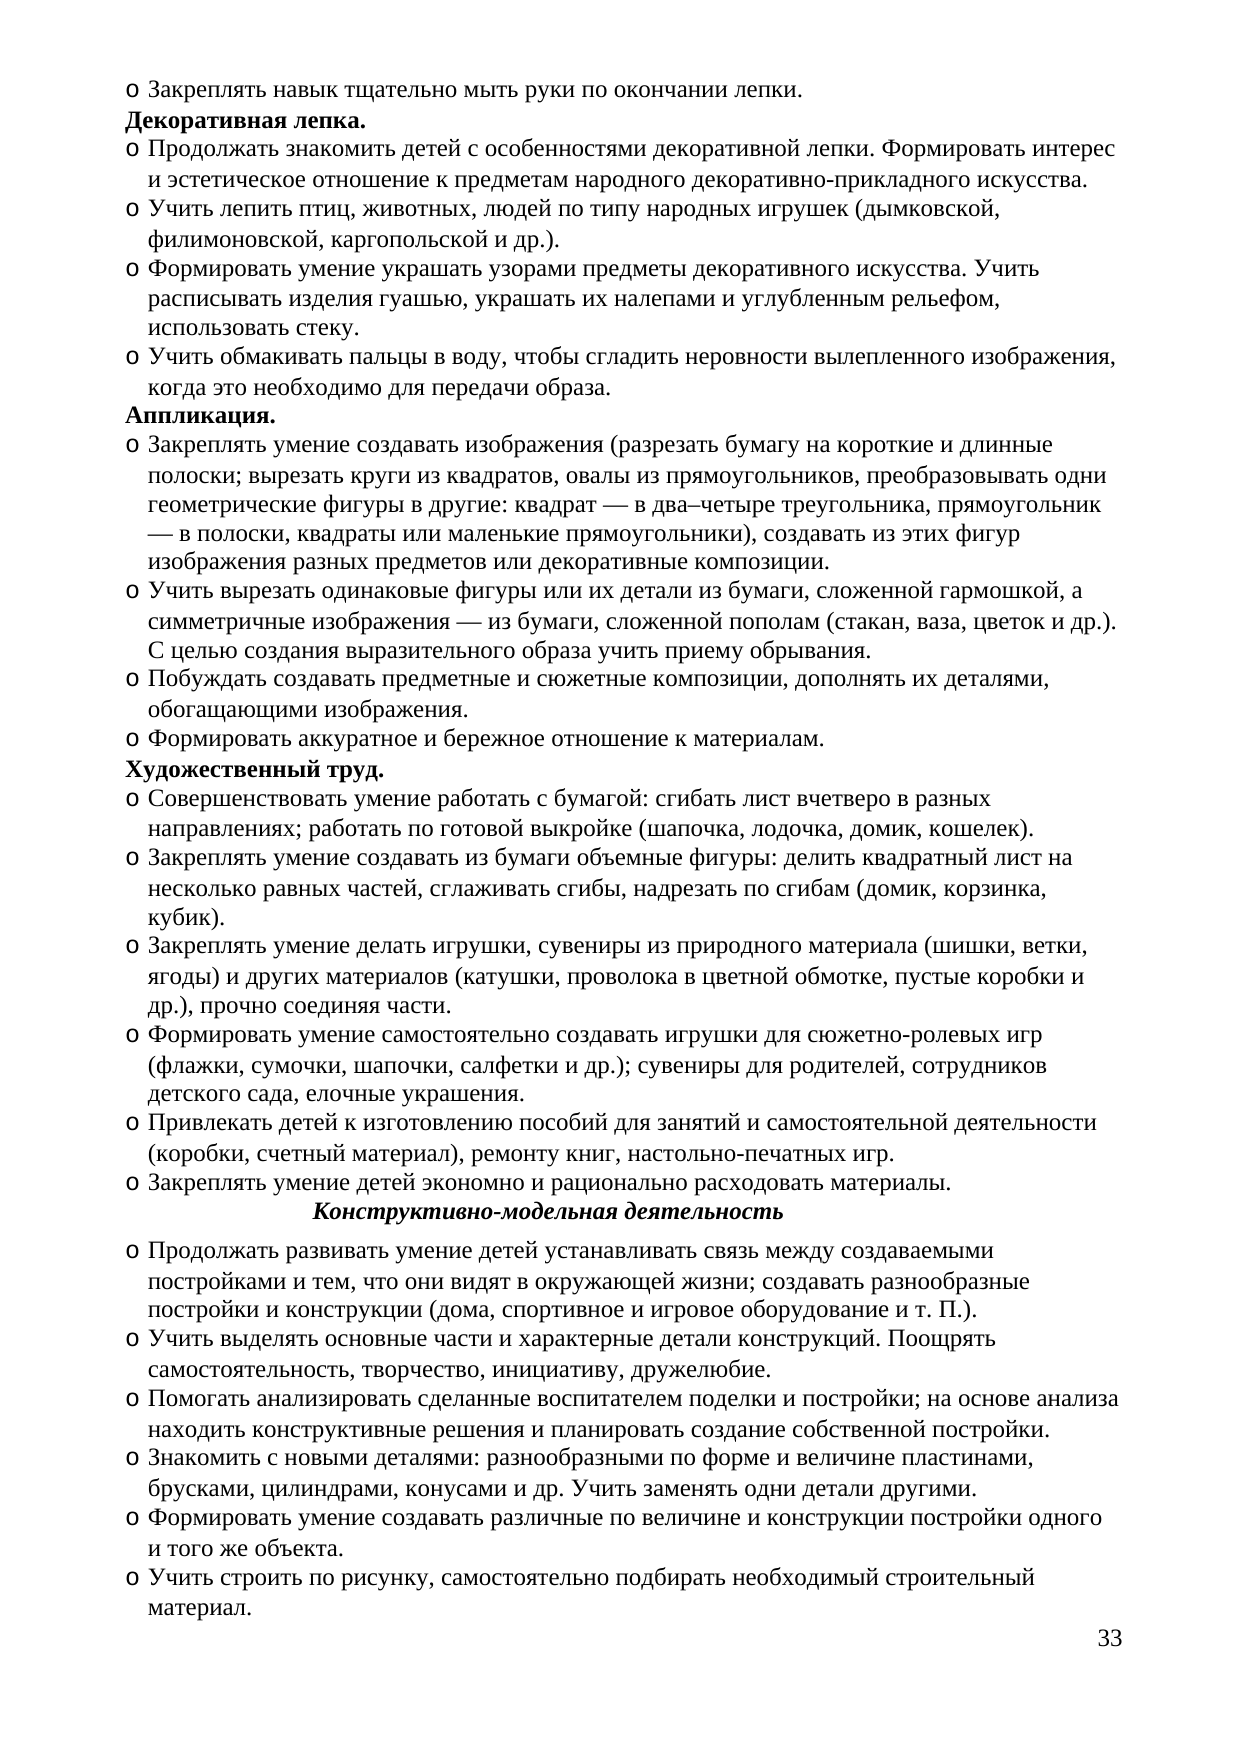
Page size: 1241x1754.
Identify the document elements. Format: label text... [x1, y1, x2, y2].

list Закреплять умение создавать из бумаги объемные фигуры: делить квадратный лист на несколько равных частей, сглаживать сгибы, надрезать по сгибам (домик, корзинка, кубик). [125, 842, 1122, 931]
text Аппликация. [125, 401, 1122, 429]
list Помогать анализировать сделанные воспитателем поделки и постройки; на основе анализа находить конструктивные решения и планировать создание собственной постройки. [125, 1383, 1122, 1442]
list Учить обмакивать пальцы в воду, чтобы сгладить неровности вылепленного изображения, когда это необходимо для передачи образа. [125, 341, 1122, 401]
list Учить выделять основные части и характерные детали конструкций. Поощрять самостоятельность, творчество, инициативу, дружелюбие. [125, 1323, 1122, 1383]
list Закреплять навык тщательно мыть руки по окончании лепки. [125, 74, 1122, 105]
text Конструктивно-модельная деятельность [125, 1198, 971, 1225]
list Учить строить по рисунку, самостоятельно подбирать необходимый строительный материал. [125, 1562, 1122, 1621]
text Художественный труд. [125, 754, 1122, 783]
list Учить лепить птиц, животных, людей по типу народных игрушек (дымковской, филимоновской, каргопольской и др.). [125, 193, 1122, 253]
list Закреплять умение детей экономно и рационально расходовать материалы. [125, 1167, 1122, 1198]
list Формировать умение создавать различные по величине и конструкции постройки одного и того же объекта. [125, 1502, 1122, 1562]
list Побуждать создавать предметные и сюжетные композиции, дополнять их деталями, обогащающими изображения. [125, 663, 1122, 723]
list Продолжать развивать умение детей устанавливать связь между создаваемыми постройками и тем, что они видят в окружающей жизни; создавать разнообразные постройки и конструкции (дома, спортивное и игровое оборудование и т. П.). [125, 1235, 1122, 1323]
list Учить вырезать одинаковые фигуры или их детали из бумаги, сложенной гармошкой, а симметричные изображения — из бумаги, сложенной пополам (стакан, ваза, цветок и др.). С целью создания выразительного образа учить приему обрывания. [125, 575, 1122, 663]
list Совершенствовать умение работать с бумагой: сгибать лист вчетверо в разных направлениях; работать по готовой выкройке (шапочка, лодочка, домик, кошелек). [125, 783, 1122, 842]
list Формировать аккуратное и бережное отношение к материалам. [125, 723, 1122, 754]
list Формировать умение украшать узорами предметы декоративного искусства. Учить расписывать изделия гуашью, украшать их налепами и углубленным рельефом, использовать стеку. [125, 253, 1122, 341]
list Закреплять умение делать игрушки, сувениры из природного материала (шишки, ветки, ягоды) и других материалов (катушки, проволока в цветной обмотке, пустые коробки и др.), прочно соединяя части. [125, 931, 1122, 1019]
list Формировать умение самостоятельно создавать игрушки для сюжетно-ролевых игр (флажки, сумочки, шапочки, салфетки и др.); сувениры для родителей, сотрудников детского сада, елочные украшения. [125, 1019, 1122, 1107]
text Декоративная лепка. [125, 105, 1122, 133]
list Привлекать детей к изготовлению пособий для занятий и самостоятельной деятельности (коробки, счетный материал), ремонту книг, настольно-печатных игр. [125, 1107, 1122, 1167]
list Закреплять умение создавать изображения (разрезать бумагу на короткие и длинные полоски; вырезать круги из квадратов, овалы из прямоугольников, преобразовывать одни геометрические фигуры в другие: квадрат — в два–четыре треугольника, прямоугольник — в полоски, квадраты или маленькие прямоугольники), создавать из этих фигур изображения разных предметов или декоративные композиции. [125, 429, 1122, 575]
list Продолжать знакомить детей с особенностями декоративной лепки. Формировать интерес и эстетическое отношение к предметам народного декоративно-прикладного искусства. [125, 133, 1122, 193]
list Знакомить с новыми деталями: разнообразными по форме и величине пластинами, брусками, цилиндрами, конусами и др. Учить заменять одни детали другими. [125, 1442, 1122, 1502]
